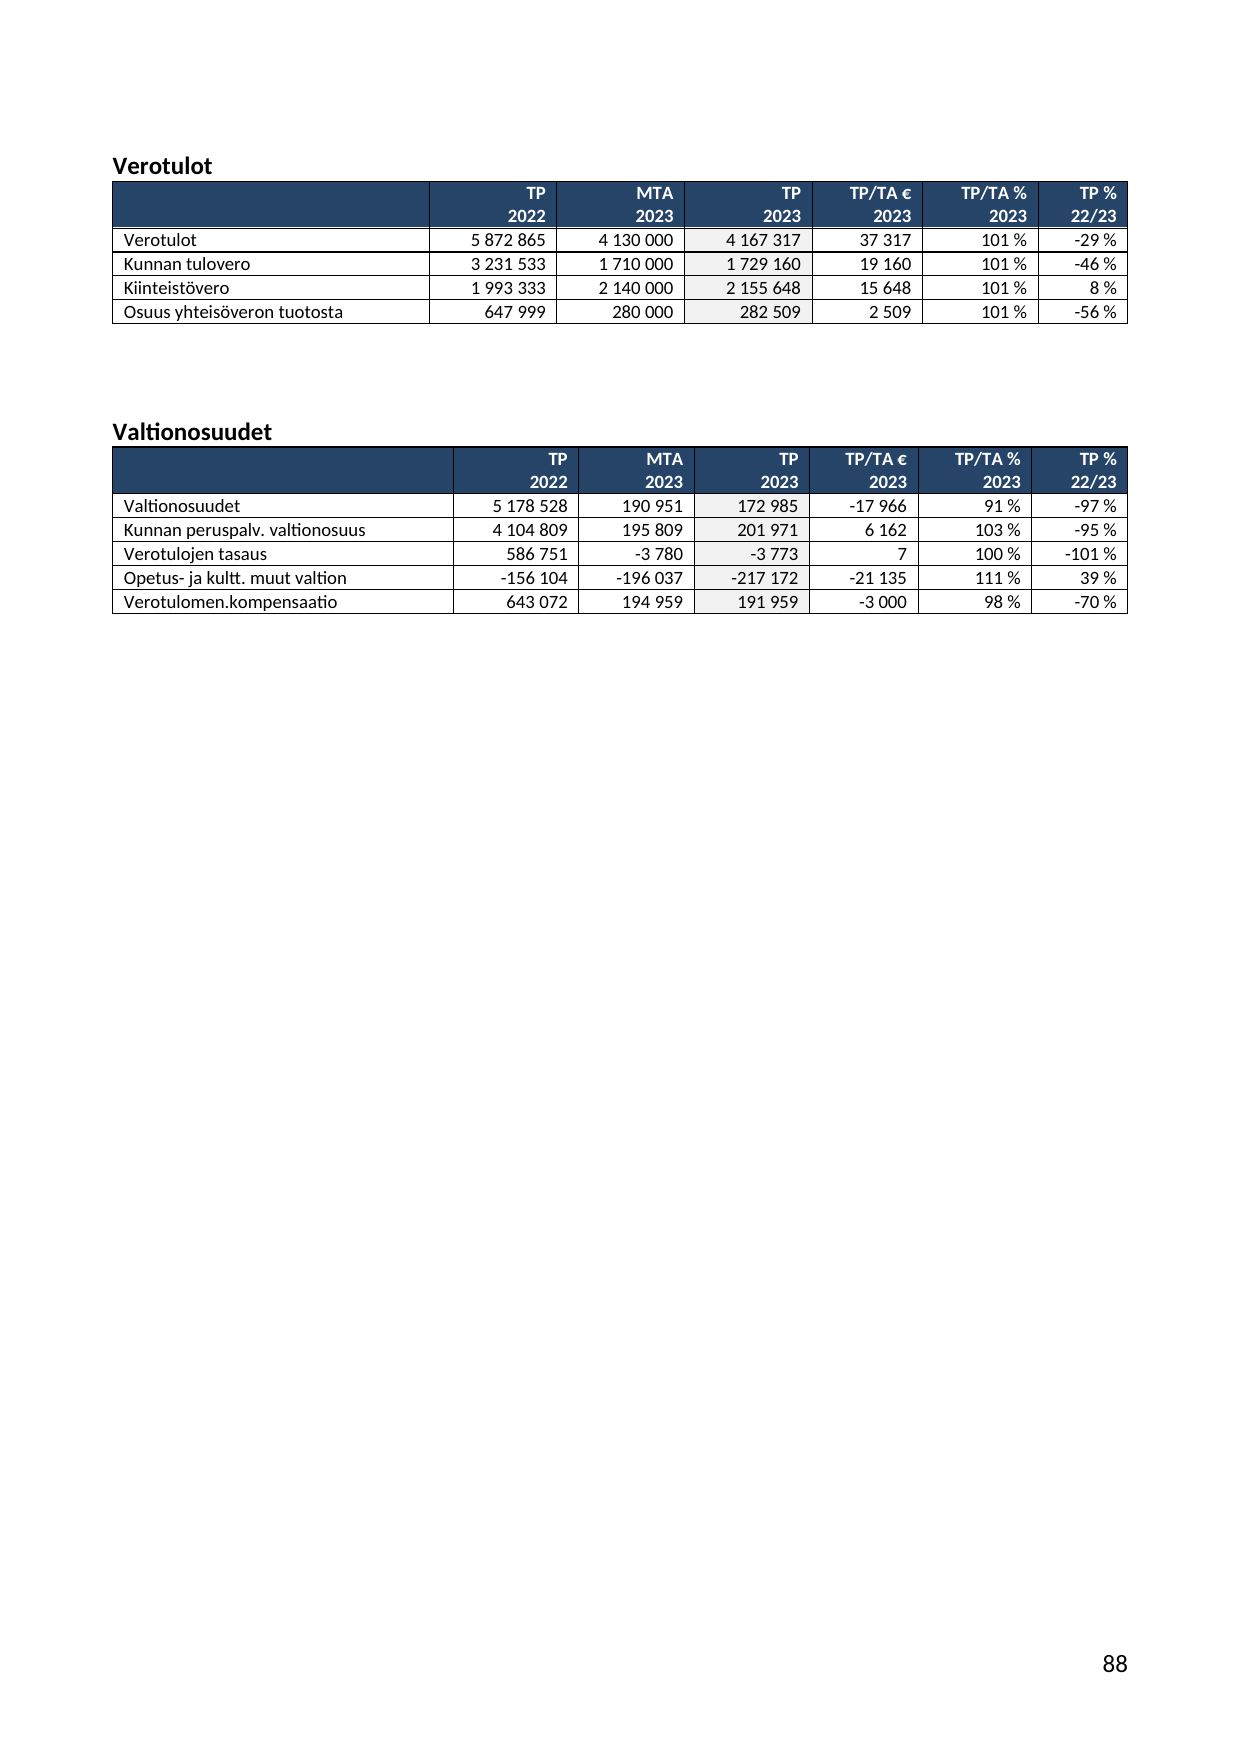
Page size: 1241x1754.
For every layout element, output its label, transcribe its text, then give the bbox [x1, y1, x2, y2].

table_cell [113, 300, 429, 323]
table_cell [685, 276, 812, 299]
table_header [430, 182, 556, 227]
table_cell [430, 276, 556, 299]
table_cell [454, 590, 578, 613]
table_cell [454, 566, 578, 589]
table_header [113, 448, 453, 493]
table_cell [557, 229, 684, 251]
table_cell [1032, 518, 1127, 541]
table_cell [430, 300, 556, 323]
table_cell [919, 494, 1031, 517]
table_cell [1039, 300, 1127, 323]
text Verotulot [112, 150, 1128, 181]
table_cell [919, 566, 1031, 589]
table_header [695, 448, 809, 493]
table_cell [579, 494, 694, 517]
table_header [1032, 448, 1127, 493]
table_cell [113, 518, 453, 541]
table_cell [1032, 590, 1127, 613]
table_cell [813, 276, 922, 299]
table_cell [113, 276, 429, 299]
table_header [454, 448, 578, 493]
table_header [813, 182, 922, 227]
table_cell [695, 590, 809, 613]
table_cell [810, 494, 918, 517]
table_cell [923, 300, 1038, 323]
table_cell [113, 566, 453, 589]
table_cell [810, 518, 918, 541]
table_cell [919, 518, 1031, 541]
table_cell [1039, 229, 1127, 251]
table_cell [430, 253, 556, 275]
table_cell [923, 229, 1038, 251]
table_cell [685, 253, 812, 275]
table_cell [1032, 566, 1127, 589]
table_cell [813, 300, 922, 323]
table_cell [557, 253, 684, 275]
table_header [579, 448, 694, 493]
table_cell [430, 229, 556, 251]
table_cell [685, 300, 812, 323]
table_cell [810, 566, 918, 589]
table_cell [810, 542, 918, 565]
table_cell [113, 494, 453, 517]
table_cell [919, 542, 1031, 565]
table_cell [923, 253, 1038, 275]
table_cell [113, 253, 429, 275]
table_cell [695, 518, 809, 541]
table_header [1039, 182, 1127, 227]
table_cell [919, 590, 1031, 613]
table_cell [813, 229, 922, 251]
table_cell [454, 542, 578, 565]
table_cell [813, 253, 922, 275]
text Valtionosuudet [112, 416, 1128, 446]
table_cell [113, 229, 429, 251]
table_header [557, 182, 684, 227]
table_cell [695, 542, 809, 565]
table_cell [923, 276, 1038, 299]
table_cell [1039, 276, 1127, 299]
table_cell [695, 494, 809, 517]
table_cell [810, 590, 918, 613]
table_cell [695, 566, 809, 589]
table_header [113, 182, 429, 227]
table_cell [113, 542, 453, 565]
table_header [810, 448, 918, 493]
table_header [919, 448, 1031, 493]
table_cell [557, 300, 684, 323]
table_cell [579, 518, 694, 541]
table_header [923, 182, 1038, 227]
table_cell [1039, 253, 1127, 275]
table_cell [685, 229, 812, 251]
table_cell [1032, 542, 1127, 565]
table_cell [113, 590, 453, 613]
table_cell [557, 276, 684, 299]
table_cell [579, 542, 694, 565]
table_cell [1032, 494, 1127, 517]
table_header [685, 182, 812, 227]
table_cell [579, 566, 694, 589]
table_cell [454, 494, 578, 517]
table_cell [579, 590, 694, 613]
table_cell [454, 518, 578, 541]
